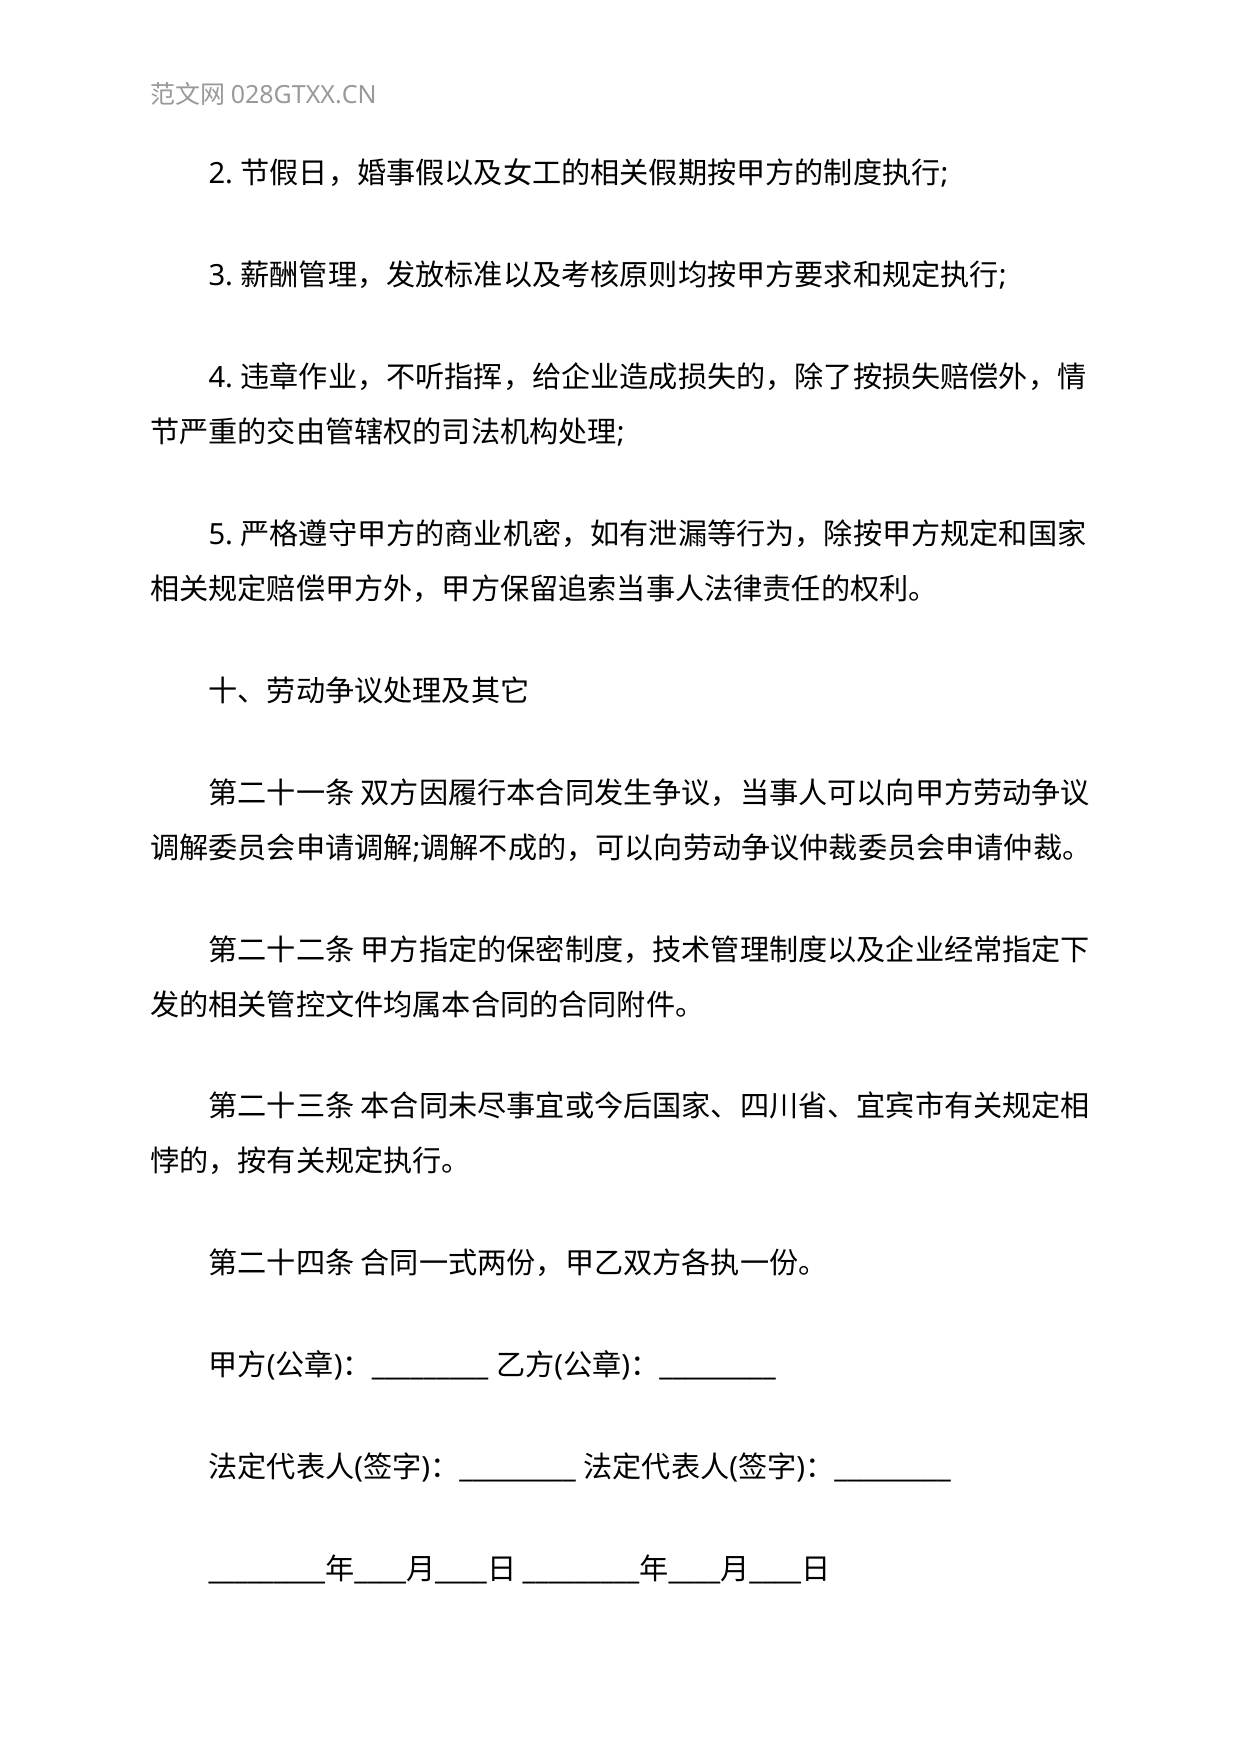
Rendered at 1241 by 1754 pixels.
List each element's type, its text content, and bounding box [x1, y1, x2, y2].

text 4. 违章作业，不听指挥，给企业造成损失的，除了按损失赔偿外，情节严重的交由管辖权的司法机构处理; [150, 354, 1090, 451]
text 法定代表人(签字)：_________ 法定代表人(签字)：_________ [150, 1443, 1090, 1486]
text 第二十一条 双方因履行本合同发生争议，当事人可以向甲方劳动争议调解委员会申请调解;调解不成的，可以向劳动争议仲裁委员会申请仲裁。 [150, 769, 1090, 867]
text 5. 严格遵守甲方的商业机密，如有泄漏等行为，除按甲方规定和国家相关规定赔偿甲方外，甲方保留追索当事人法律责任的权利。 [150, 511, 1090, 608]
text 第二十二条 甲方指定的保密制度，技术管理制度以及企业经常指定下发的相关管控文件均属本合同的合同附件。 [150, 926, 1090, 1023]
text 十、劳动争议处理及其它 [150, 668, 1090, 710]
text 第二十三条 本合同未尽事宜或今后国家、四川省、宜宾市有关规定相悖的，按有关规定执行。 [150, 1083, 1090, 1180]
text _________年____月____日 _________年____月____日 [150, 1545, 1090, 1588]
text 2. 节假日，婚事假以及女工的相关假期按甲方的制度执行; [150, 150, 1090, 192]
text 第二十四条 合同一式两份，甲乙双方各执一份。 [150, 1240, 1090, 1282]
text 甲方(公章)：_________ 乙方(公章)：_________ [150, 1341, 1090, 1384]
text 3. 薪酬管理，发放标准以及考核原则均按甲方要求和规定执行; [150, 252, 1090, 294]
